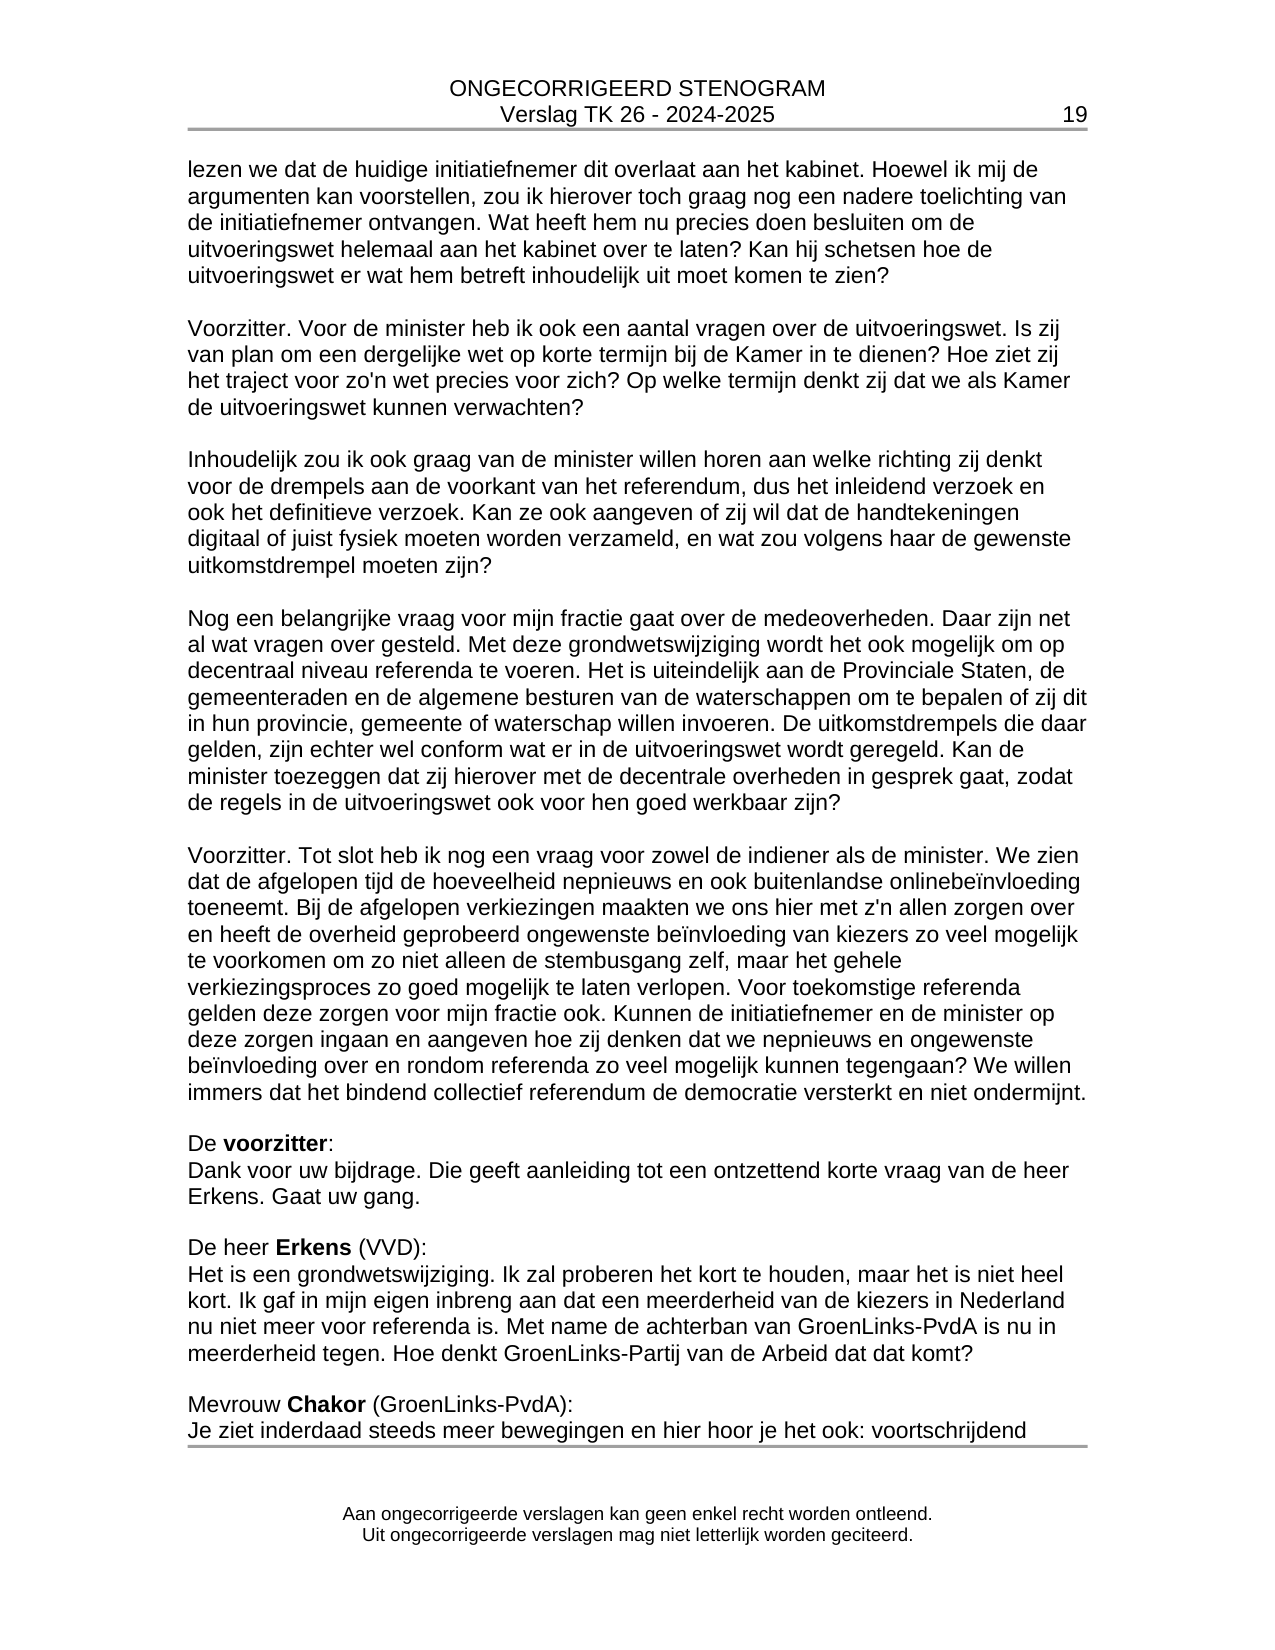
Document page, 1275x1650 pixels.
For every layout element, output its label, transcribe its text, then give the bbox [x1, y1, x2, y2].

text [187, 156, 1087, 1105]
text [187, 1391, 1087, 1444]
text De voorzitter: Dank voor uw bijdrage. Die geeft aanleiding tot een ontzettend korte vraag van de heer Erkens. Gaat uw gang. [187, 1130, 1087, 1209]
text De heer Erkens (VVD): Het is een grondwetswijziging. Ik zal proberen het kort te houden, maar het is niet heel kort. Ik gaf in mijn eigen inbreng aan dat een meerderheid van de kiezers in Nederland nu niet meer voor referenda is. Met name de achterban van GroenLinks-PvdA is nu in meerderheid tegen. Hoe denkt GroenLinks-Partij van de Arbeid dat dat komt? [187, 1234, 1087, 1366]
